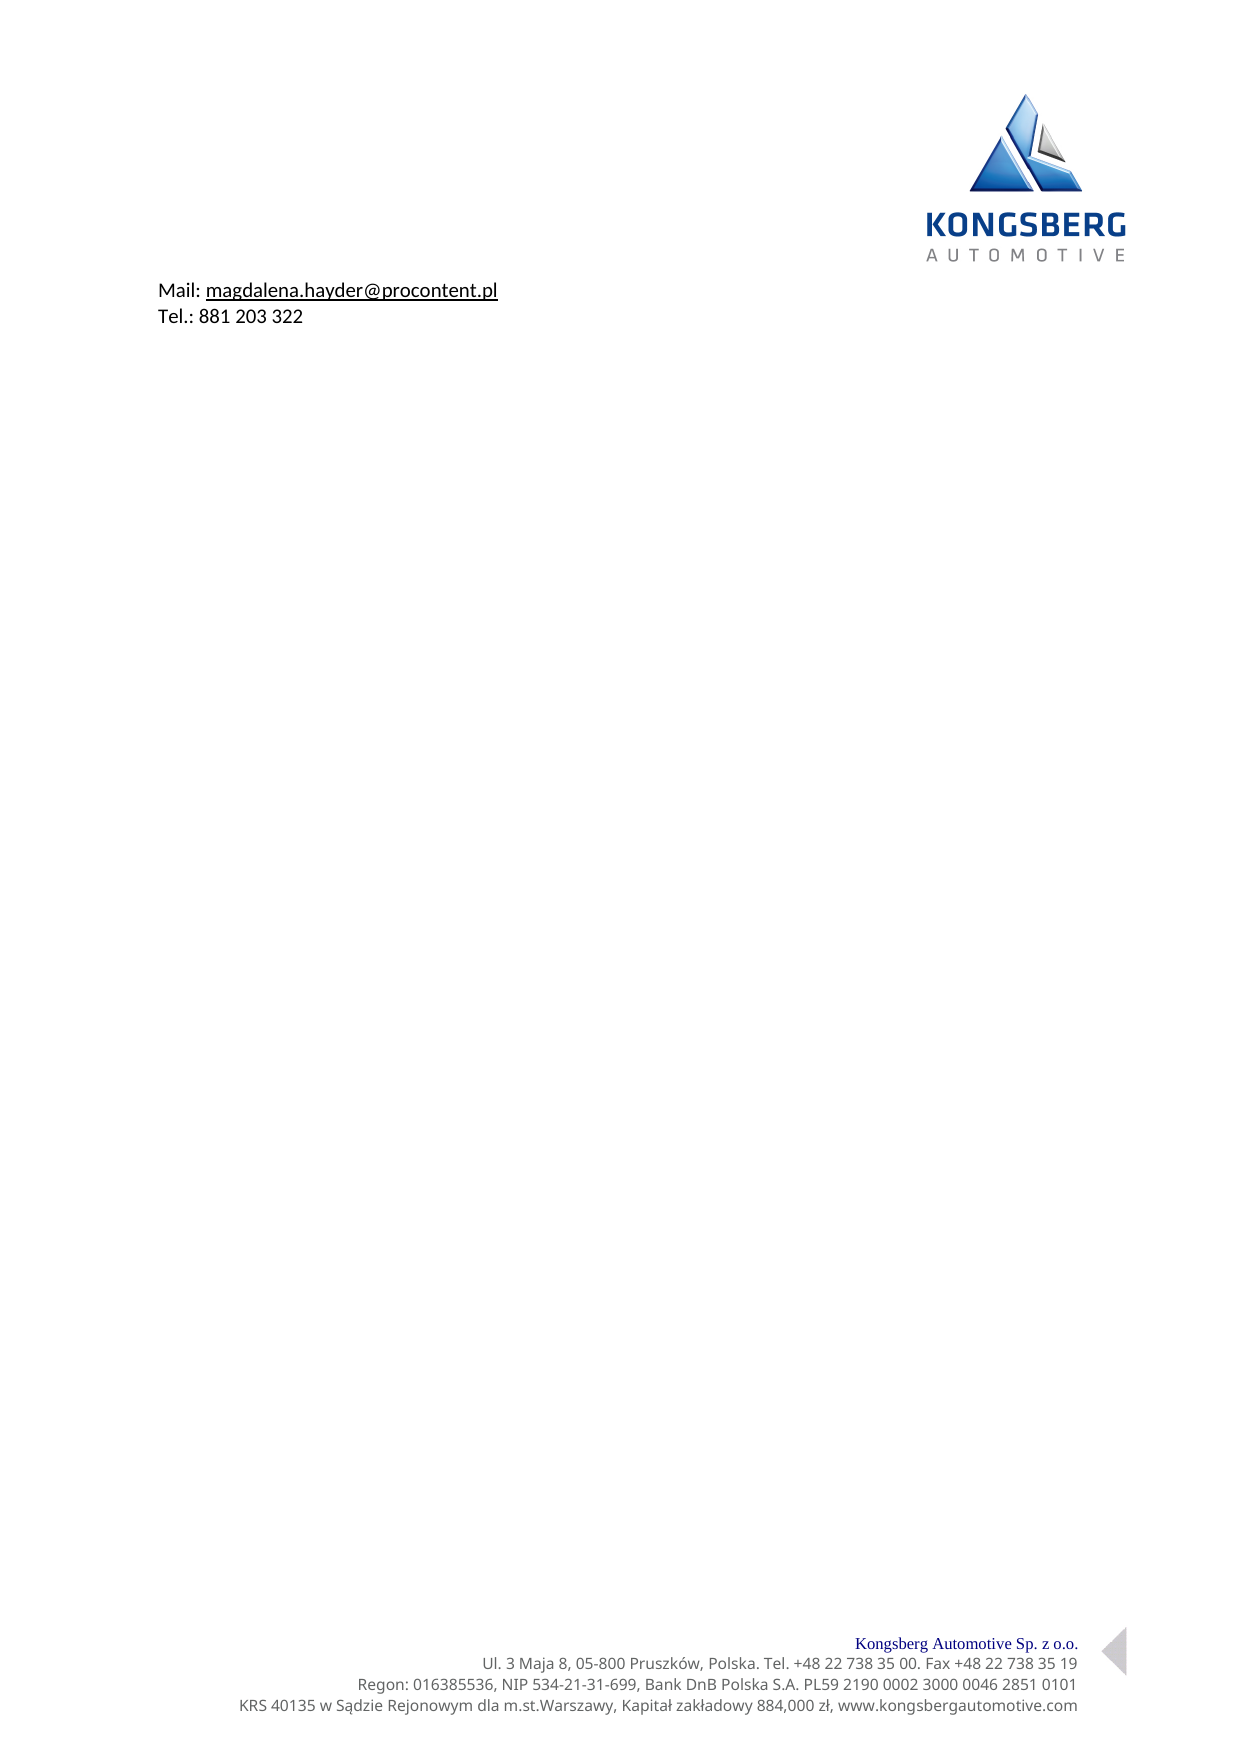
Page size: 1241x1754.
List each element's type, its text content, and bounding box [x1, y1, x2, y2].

picture [922, 4, 1241, 270]
picture [1096, 1614, 1140, 1680]
text Mail: magdalena.hayder@procontent.pl [158, 278, 1123, 303]
text Tel.: 881 203 322 [158, 303, 1123, 328]
